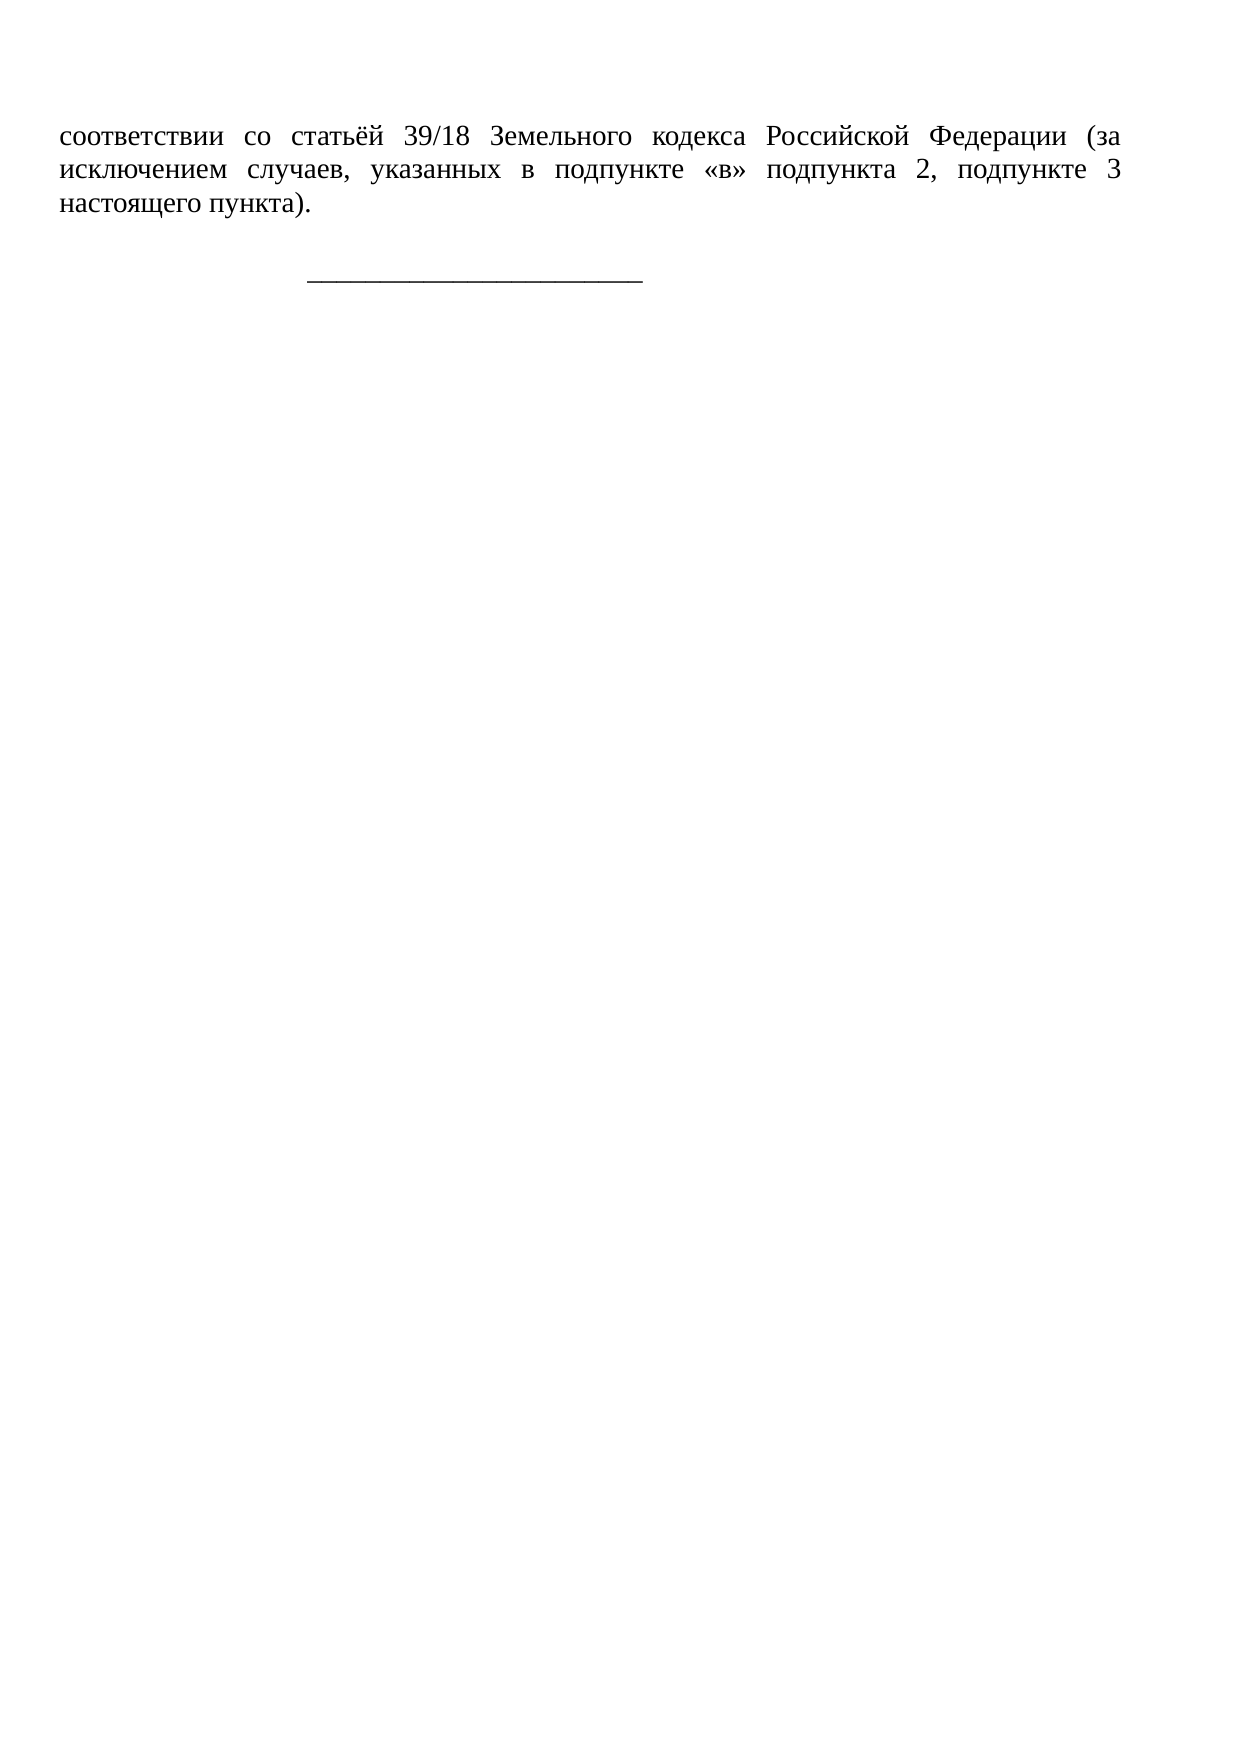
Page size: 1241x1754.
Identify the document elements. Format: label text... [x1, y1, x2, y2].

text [59, 118, 1122, 219]
text _______________________ [59, 252, 1122, 286]
